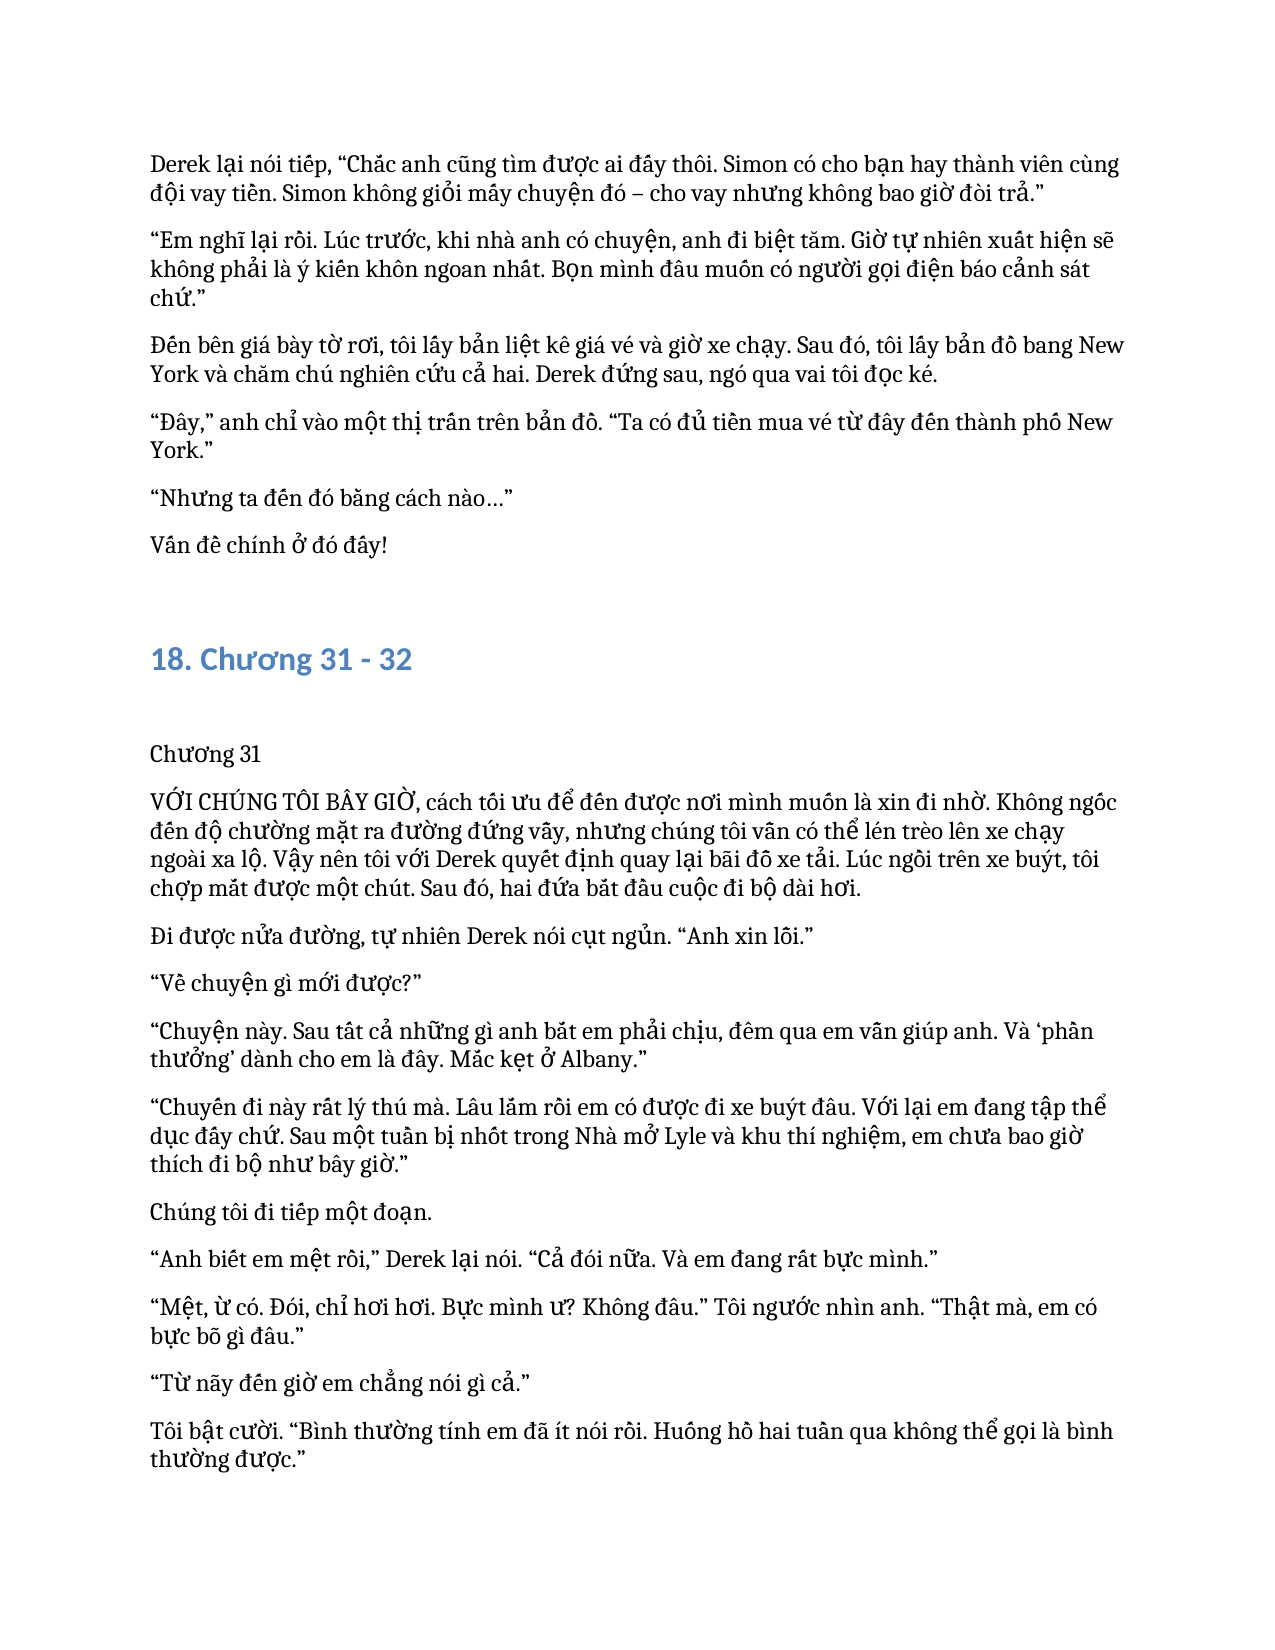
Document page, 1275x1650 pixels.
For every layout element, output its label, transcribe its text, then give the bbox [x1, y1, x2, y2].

subtitle 18. Chương 31 - 32 [150, 638, 1125, 679]
text “Em nghĩ lại rồi. Lúc trước, khi nhà anh có chuyện, anh đi biệt tăm. Giờ tự nhiên xuất hiện sẽ không phải là ý kiến khôn ngoan nhất. Bọn mình đâu muốn có người gọi điện báo cảnh sát chứ.” [150, 226, 1125, 312]
text “Anh biết em mệt rồi,” Derek lại nói. “Cả đói nữa. Và em đang rất bực mình.” [150, 1245, 1125, 1274]
text “Nhưng ta đến đó bằng cách nào…” [150, 484, 1125, 512]
text Derek lại nói tiếp, “Chắc anh cũng tìm được ai đấy thôi. Simon có cho bạn hay thành viên cùng đội vay tiền. Simon không giỏi mấy chuyện đó – cho vay nhưng không bao giờ đòi trả.” [150, 150, 1125, 207]
text Đến bên giá bày tờ rơi, tôi lấy bản liệt kê giá vé và giờ xe chạy. Sau đó, tôi lấy bản đồ bang New York và chăm chú nghiên cứu cả hai. Derek đứng sau, ngó qua vai tôi đọc ké. [150, 331, 1125, 389]
text Đi được nửa đường, tự nhiên Derek nói cụt ngủn. “Anh xin lỗi.” [150, 922, 1125, 950]
text Vấn đề chính ở đó đấy! [150, 531, 1125, 617]
text “Đây,” anh chỉ vào một thị trấn trên bản đồ. “Ta có đủ tiền mua vé từ đây đến thành phố New York.” [150, 407, 1125, 465]
text “Từ nãy đến giờ em chẳng nói gì cả.” [150, 1369, 1125, 1398]
text Chúng tôi đi tiếp một đoạn. [150, 1198, 1125, 1227]
text “Mệt, ừ có. Đói, chỉ hơi hơi. Bực mình ư? Không đâu.” Tôi ngước nhìn anh. “Thật mà, em có bực bõ gì đâu.” [150, 1293, 1125, 1350]
text “Chuyến đi này rất lý thú mà. Lâu lắm rồi em có được đi xe buýt đâu. Với lại em đang tập thể dục đấy chứ. Sau một tuần bị nhốt trong Nhà mở Lyle và khu thí nghiệm, em chưa bao giờ thích đi bộ như bây giờ.” [150, 1093, 1125, 1179]
text “Về chuyện gì mới được?” [150, 969, 1125, 998]
text Chương 31 [150, 683, 1125, 769]
text VỚI CHÚNG TÔI BÂY GIỜ, cách tối ưu để đến được nơi mình muốn là xin đi nhờ. Không ngốc đến độ chường mặt ra đường đứng vẫy, nhưng chúng tôi vẫn có thể lén trèo lên xe chạy ngoài xa lộ. Vậy nên tôi với Derek quyết định quay lại bãi đỗ xe tải. Lúc ngồi trên xe buýt, tôi chợp mắt được một chút. Sau đó, hai đứa bắt đầu cuộc đi bộ dài hơi. [150, 788, 1125, 903]
text Tôi bật cười. “Bình thường tính em đã ít nói rồi. Huống hồ hai tuần qua không thể gọi là bình thường được.” [150, 1417, 1125, 1474]
text “Chuyện này. Sau tất cả những gì anh bắt em phải chịu, đêm qua em vẫn giúp anh. Và ‘phần thưởng’ dành cho em là đây. Mắc kẹt ở Albany.” [150, 1017, 1125, 1074]
